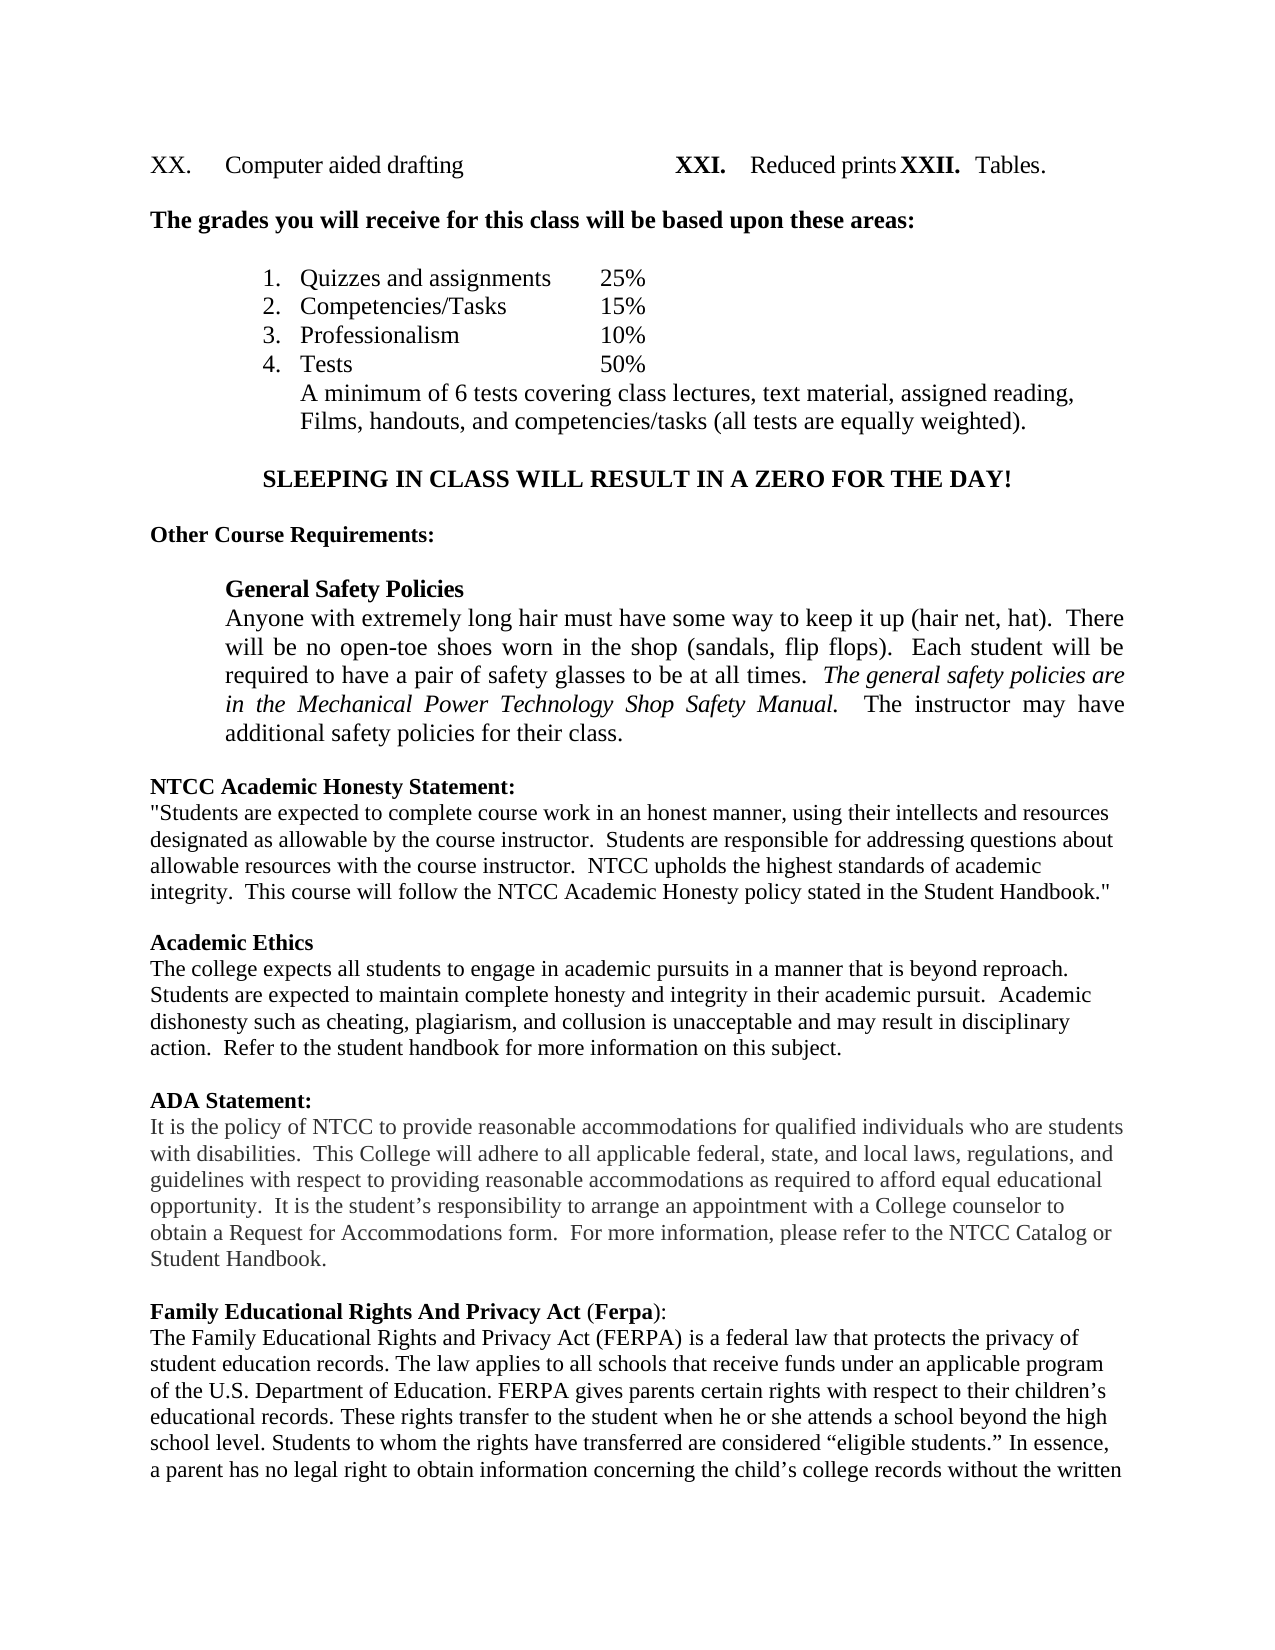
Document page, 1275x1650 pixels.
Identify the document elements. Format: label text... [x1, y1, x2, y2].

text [150, 1298, 1125, 1482]
list Quizzes and assignments 25% [262, 263, 1125, 291]
text Anyone with extremely long hair must have some way to keep it up (hair net, hat). There will be no open-toe shoes worn in the shop (sandals, flip flops). Each student will be required to have a pair of safety glasses to be at all times. The general safety policies are in the Mechanical Power Technology Shop Safety Manual. The instructor may have additional safety policies for their class. [150, 603, 1125, 747]
text A minimum of 6 tests covering class lectures, text material, assigned reading, [300, 378, 1125, 406]
text Films, handouts, and competencies/tasks (all tests are equally weighted). [300, 406, 1125, 435]
text Other Course Requirements: [150, 521, 1125, 548]
text It is the policy of NTCC to provide reasonable accommodations for qualified individuals who are students with disabilities. This College will adhere to all applicable federal, state, and local laws, regulations, and guidelines with respect to providing reasonable accommodations as required to afford equal educational opportunity. It is the student’s responsibility to arrange an appointment with a College counselor to obtain a Request for Accommodations form. For more information, please refer to the NTCC Catalog or Student Handbook. [150, 1113, 1125, 1271]
text General Safety Policies [150, 574, 1125, 603]
text XX. Computer aided drafting XXI. Reduced prints XXII. Tables. [150, 150, 1125, 179]
text The grades you will receive for this class will be based upon these areas: [150, 205, 1125, 234]
text Academic Ethics [150, 929, 1125, 955]
text ADA Statement: [150, 1087, 1125, 1113]
list Professionalism 10% [262, 320, 1125, 349]
text NTCC Academic Honesty Statement: [150, 773, 1125, 799]
list Competencies/Tasks 15% [262, 291, 1125, 320]
text "Students are expected to complete course work in an honest manner, using their intellects and resources designated as allowable by the course instructor. Students are responsible for addressing questions about allowable resources with the course instructor. NTCC upholds the highest standards of academic integrity. This course will follow the NTCC Academic Honesty policy stated in the Student Handbook." [150, 799, 1125, 905]
text The college expects all students to engage in academic pursuits in a manner that is beyond reproach. Students are expected to maintain complete honesty and integrity in their academic pursuit. Academic dishonesty such as cheating, plagiarism, and collusion is unacceptable and may result in disciplinary action. Refer to the student handbook for more information on this subject. [150, 955, 1125, 1061]
text SLEEPING IN CLASS WILL RESULT IN A ZERO FOR THE DAY! [150, 464, 1125, 493]
list Tests 50% [262, 349, 1125, 378]
